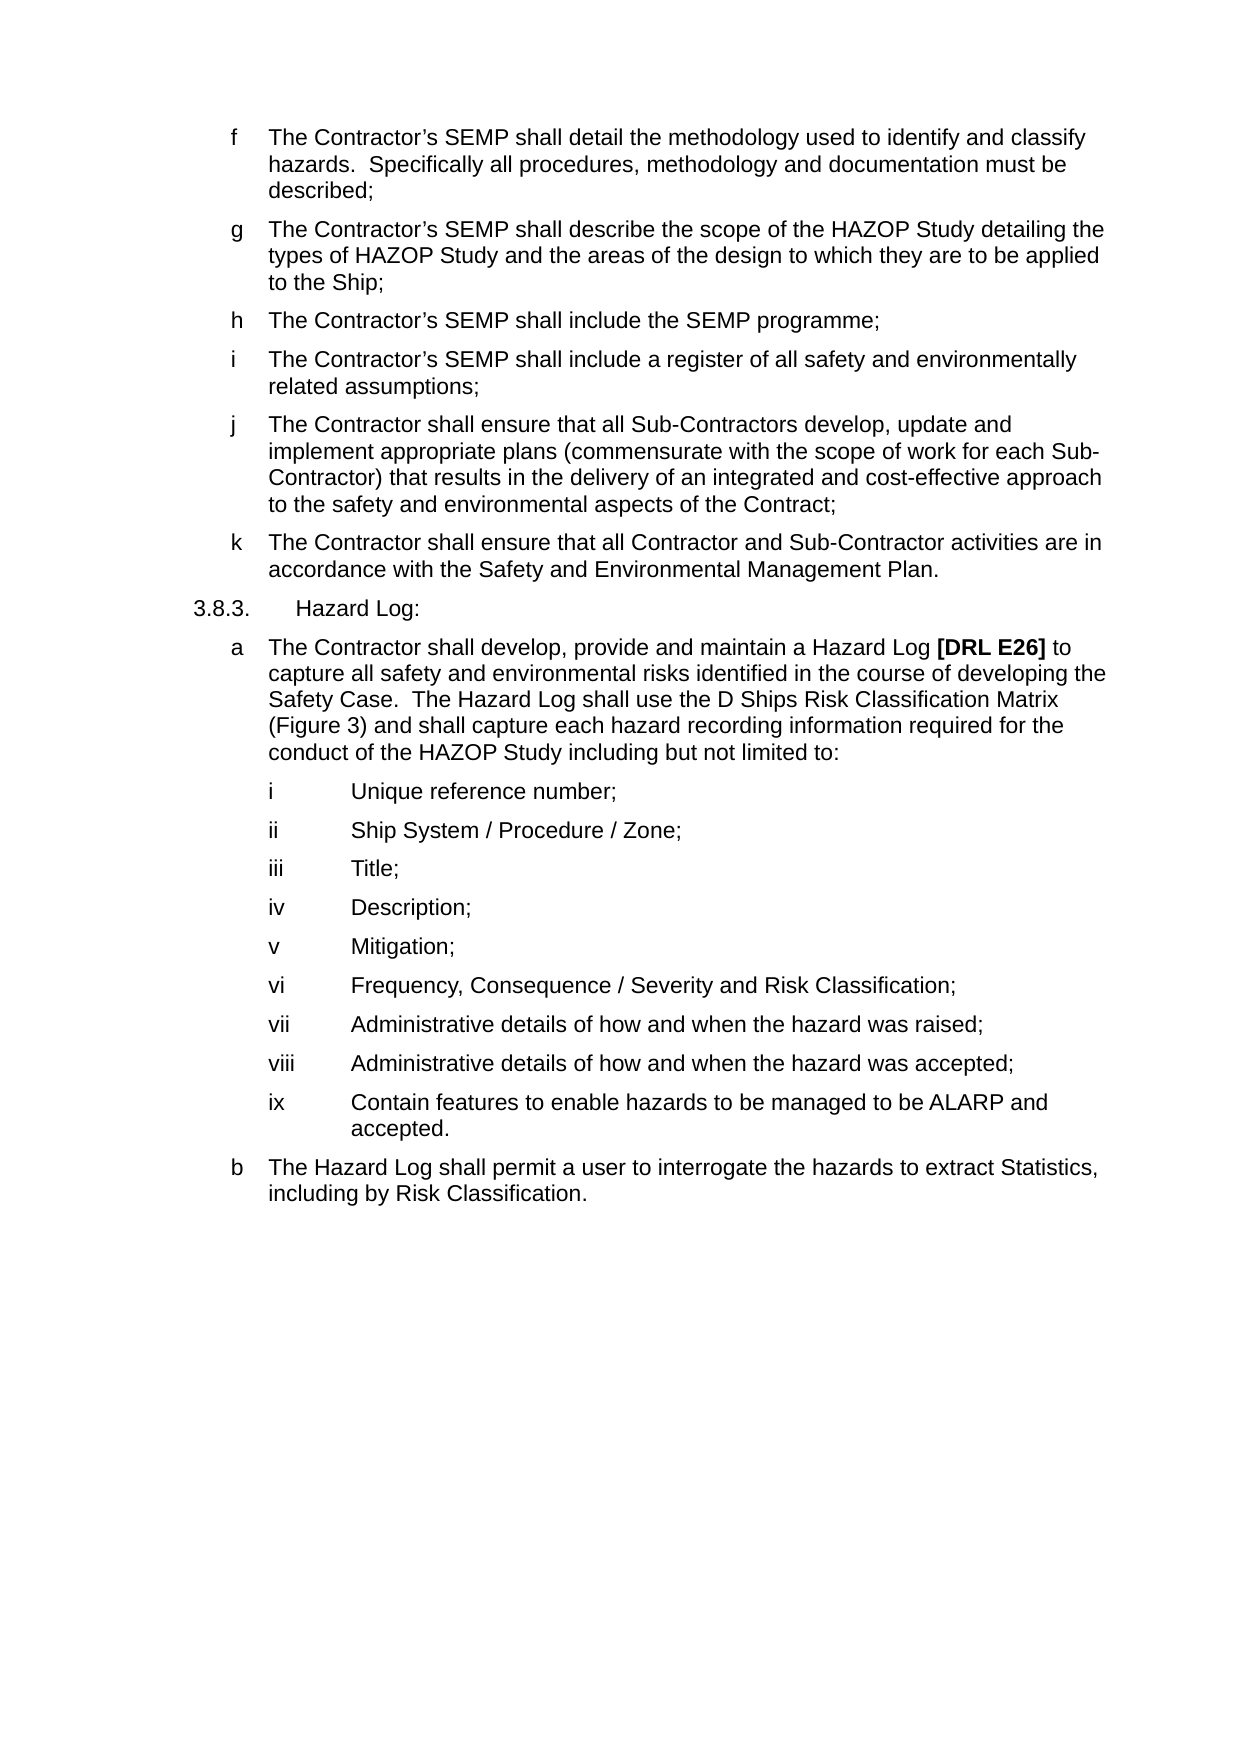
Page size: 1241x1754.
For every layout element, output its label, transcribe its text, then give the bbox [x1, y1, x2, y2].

list Ship System / Procedure / Zone; [268, 817, 1122, 843]
list The Hazard Log shall permit a user to interrogate the hazards to extract Statistics, including by Risk Classification. [231, 1154, 1122, 1206]
list The Contractor shall ensure that all Contractor and Sub-Contractor activities are in accordance with the Safety and Environmental Management Plan. [231, 529, 1122, 582]
list Administrative details of how and when the hazard was raised; [268, 1011, 1122, 1037]
list Administrative details of how and when the hazard was accepted; [268, 1050, 1122, 1076]
list Mitigation; [268, 933, 1122, 959]
list Title; [268, 855, 1122, 882]
list The Contractor’s SEMP shall include a register of all safety and environmentally related assumptions; [231, 346, 1122, 399]
list The Contractor’s SEMP shall detail the methodology used to identify and classify hazards. Specifically all procedures, methodology and documentation must be described; [231, 124, 1122, 203]
list The Contractor’s SEMP shall describe the scope of the HAZOP Study detailing the types of HAZOP Study and the areas of the design to which they are to be applied to the Ship; [231, 216, 1122, 295]
list Frequency, Consequence / Severity and Risk Classification; [268, 972, 1122, 998]
list The Contractor shall ensure that all Sub-Contractors develop, update and implement appropriate plans (commensurate with the scope of work for each Sub-Contractor) that results in the delivery of an integrated and cost-effective approach to the safety and environmental aspects of the Contract; [231, 411, 1122, 517]
list Contain features to enable hazards to be managed to be ALARP and accepted. [268, 1088, 1122, 1141]
list The Contractor’s SEMP shall include the SEMP programme; [231, 307, 1122, 334]
list Description; [268, 894, 1122, 921]
list Hazard Log: [193, 594, 1122, 621]
list The Contractor shall develop, provide and maintain a Hazard Log [DRL E26] to capture all safety and environmental risks identified in the course of developing the Safety Case. The Hazard Log shall use the D Ships Risk Classification Matrix (Figure 3) and shall capture each hazard recording information required for the conduct of the HAZOP Study including but not limited to: [231, 633, 1122, 765]
list Unique reference number; [268, 778, 1122, 804]
